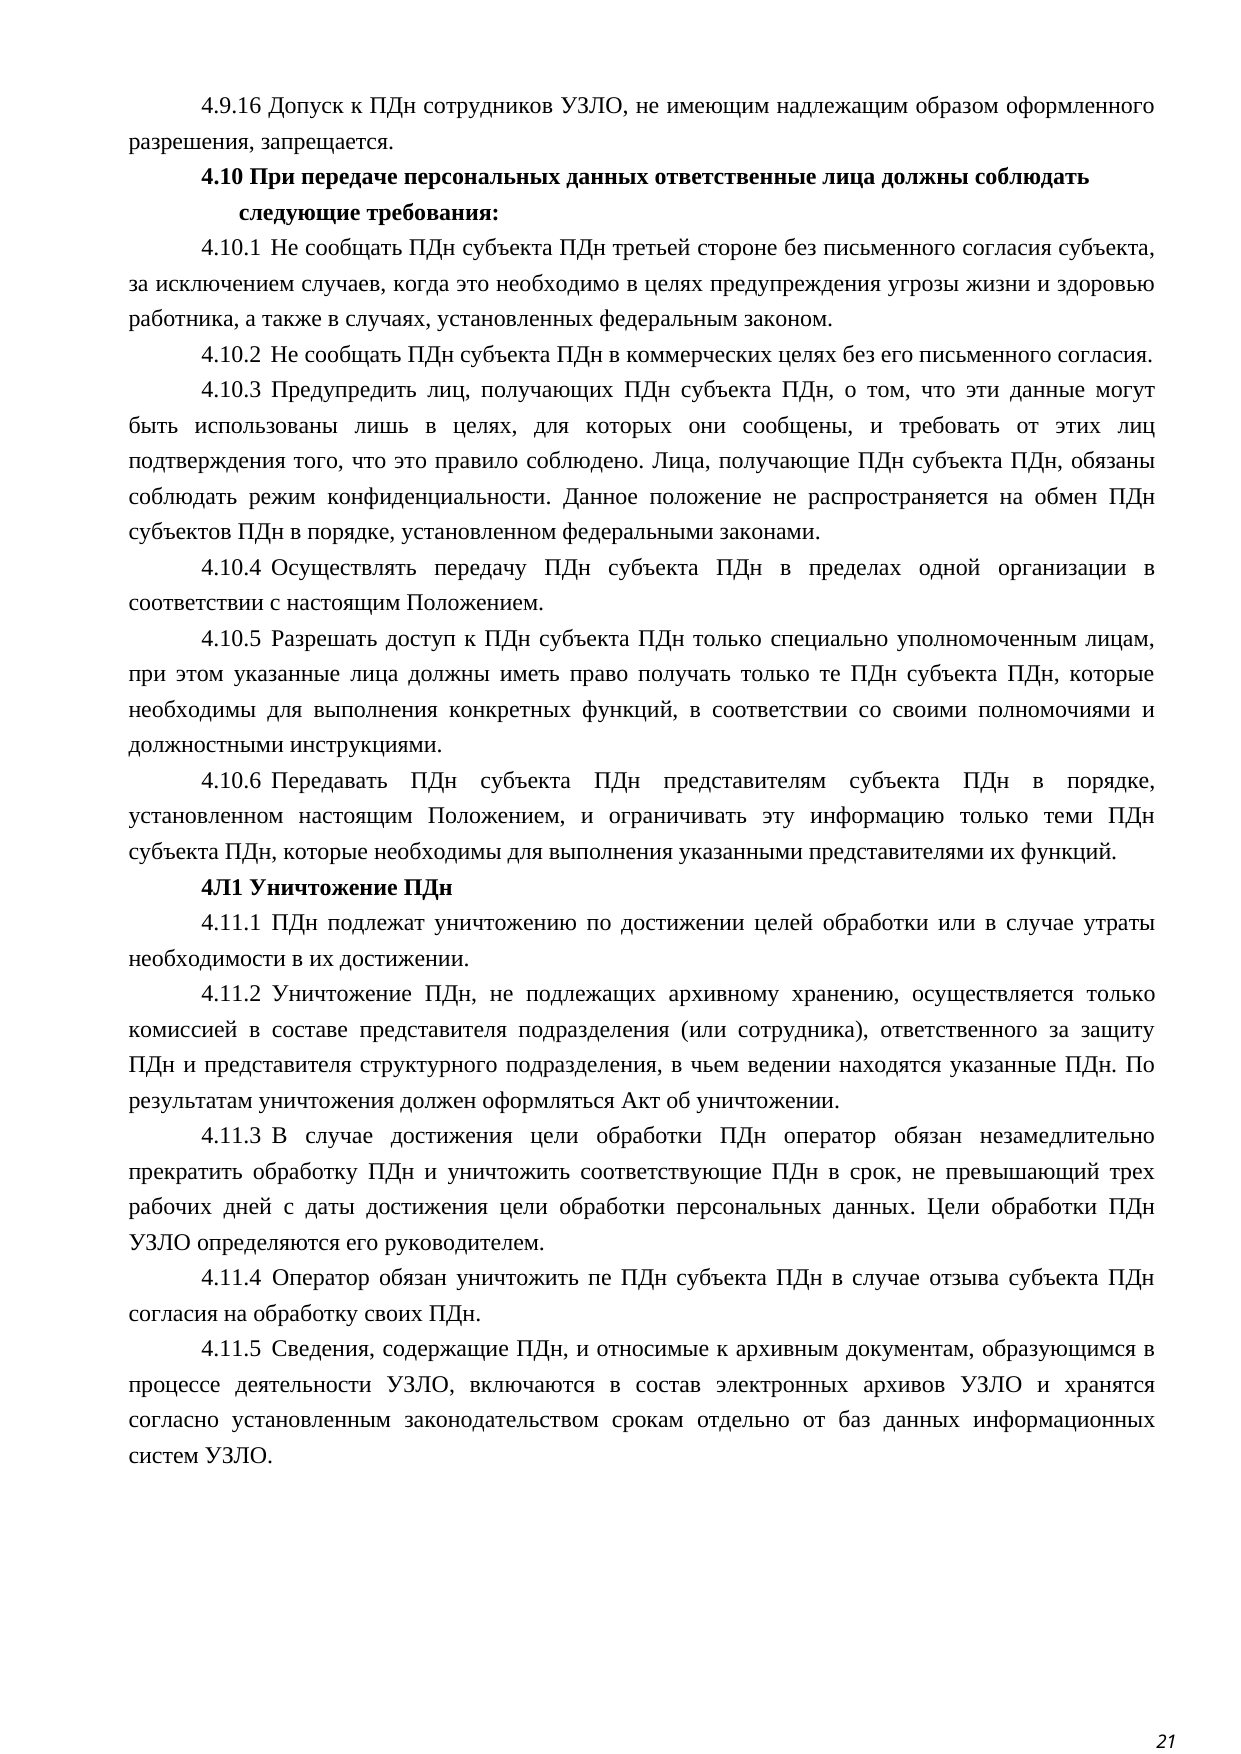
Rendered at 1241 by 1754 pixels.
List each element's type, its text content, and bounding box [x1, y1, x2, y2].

list В случае достижения цели обработки ПДн оператор обязан незамедлительно прекратить обработку ПДн и уничтожить соответствующие ПДн в срок, не превышающий трех рабочих дней с даты достижения цели обработки персональных данных. Цели обработки ПДн УЗЛО определяются его руководителем. [128, 1115, 1156, 1257]
list Оператор обязан уничтожить пе ПДн субъекта ПДн в случае отзыва субъекта ПДн согласия на обработку своих ПДн. [128, 1257, 1156, 1328]
list Уничтожение ПДн, не подлежащих архивному хранению, осуществляется только комиссией в составе представителя подразделения (или сотрудника), ответственного за защиту ПДн и представителя структурного подразделения, в чьем ведении находятся указанные ПДн. По результатам уничтожения должен оформляться Акт об уничтожении. [128, 973, 1156, 1115]
list Передавать ПДн субъекта ПДн представителям субъекта ПДн в порядке, установленном настоящим Положением, и ограничивать эту информацию только теми ПДн субъекта ПДн, которые необходимы для выполнения указанными представителями их функций. [128, 760, 1156, 867]
list Не сообщать ПДн субъекта ПДн третьей стороне без письменного согласия субъекта, за исключением случаев, когда это необходимо в целях предупреждения угрозы жизни и здоровью работника, а также в случаях, установленных федеральным законом. [128, 227, 1156, 334]
subtitle 4.10 При передаче персональных данных ответственные лица должны соблюдать следующие требования: [201, 156, 1156, 227]
list Осуществлять передачу ПДн субъекта ПДн в пределах одной организации в соответствии с настоящим Положением. [128, 547, 1156, 618]
list Не сообщать ПДн субъекта ПДн в коммерческих целях без его письменного согласия. [128, 334, 1156, 369]
text 4.9.16 Допуск к ПДн сотрудников УЗЛО, не имеющим надлежащим образом оформленного разрешения, запрещается. [128, 85, 1156, 156]
list Разрешать доступ к ПДн субъекта ПДн только специально уполномоченным лицам, при этом указанные лица должны иметь право получать только те ПДн субъекта ПДн, которые необходимы для выполнения конкретных функций, в соответствии со своими полномочиями и должностными инструкциями. [128, 618, 1156, 760]
subtitle 4Л1 Уничтожение ПДн [128, 867, 1158, 902]
list ПДн подлежат уничтожению по достижении целей обработки или в случае утраты необходимости в их достижении. [128, 902, 1156, 973]
list Сведения, содержащие ПДн, и относимые к архивным документам, образующимся в процессе деятельности УЗЛО, включаются в состав электронных архивов УЗЛО и хранятся согласно установленным законодательством срокам отдельно от баз данных информационных систем УЗЛО. [128, 1328, 1156, 1471]
list Предупредить лиц, получающих ПДн субъекта ПДн, о том, что эти данные могут быть использованы лишь в целях, для которых они сообщены, и требовать от этих лиц подтверждения того, что это правило соблюдено. Лица, получающие ПДн субъекта ПДн, обязаны соблюдать режим конфиденциальности. Данное положение не распространяется на обмен ПДн субъектов ПДн в порядке, установленном федеральными законами. [128, 369, 1156, 547]
